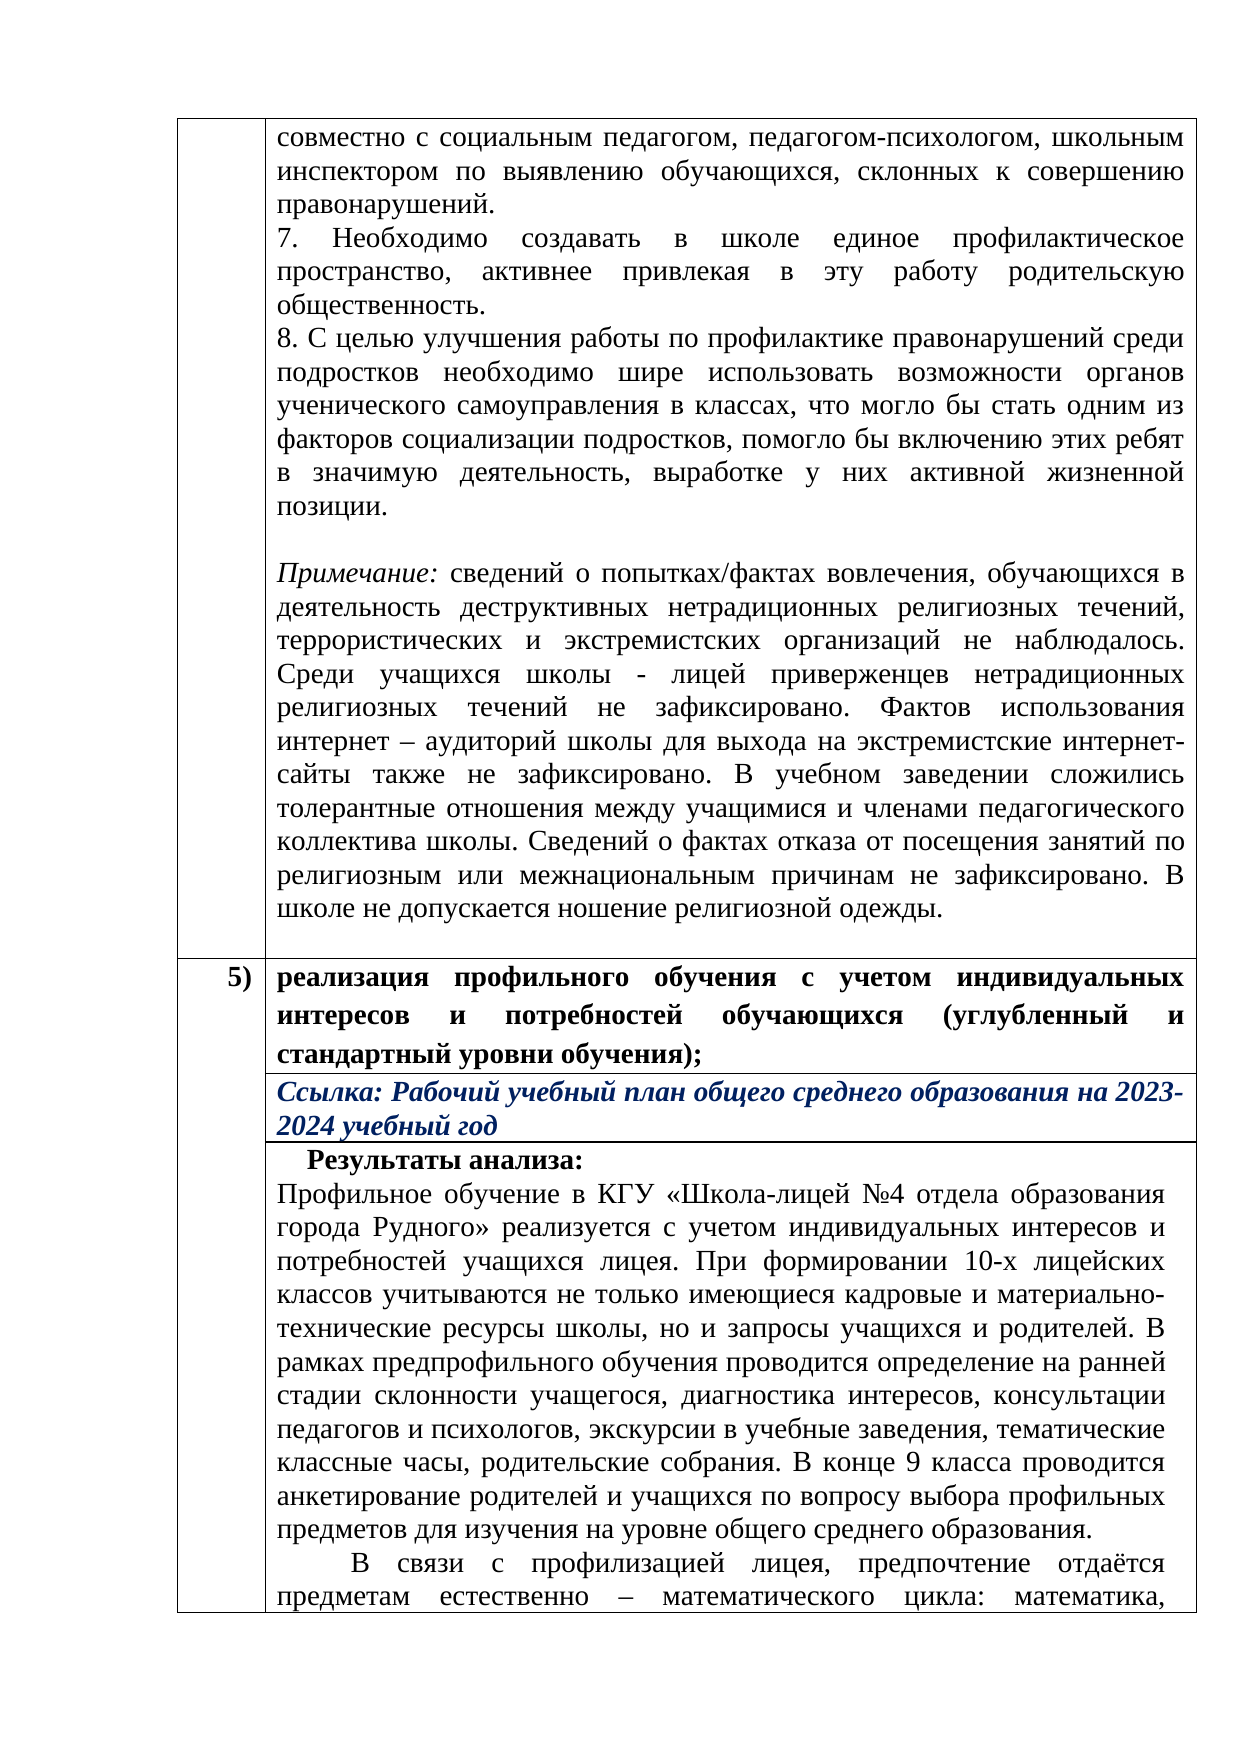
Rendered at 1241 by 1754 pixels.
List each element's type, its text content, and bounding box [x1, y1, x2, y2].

table_cell [178, 119, 265, 958]
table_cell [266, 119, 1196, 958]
table_cell 5) [178, 959, 265, 1612]
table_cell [266, 1143, 1196, 1612]
table_cell реализация профильного обучения с учетом индивидуальных интересов и потребностей обучающихся (углубленный и стандартный уровни обучения); [266, 959, 1196, 1073]
table_cell Ссылка: Рабочий учебный план общего среднего образования на 2023-2024 учебный год [266, 1074, 1196, 1141]
